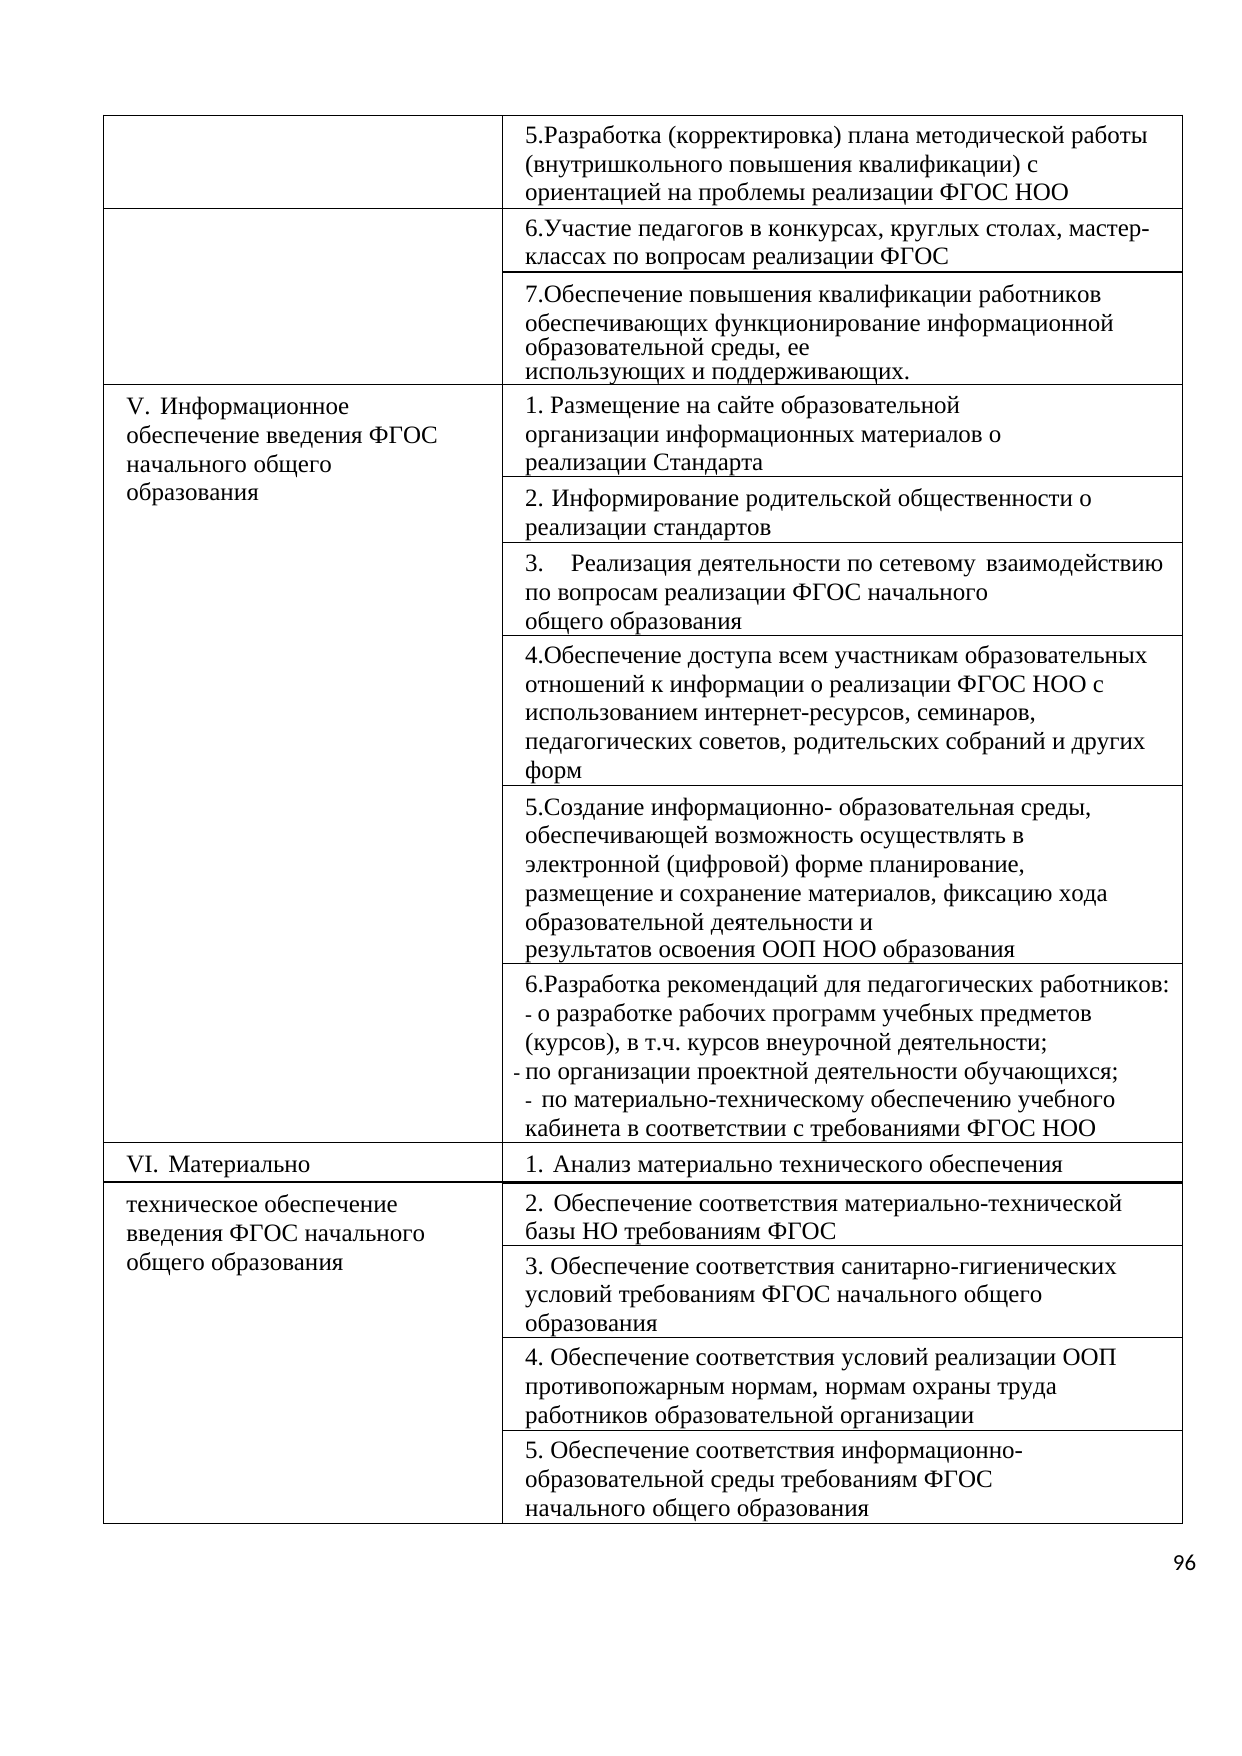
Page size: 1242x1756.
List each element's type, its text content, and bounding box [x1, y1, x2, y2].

table_cell 1. Анализ материально технического обеспечения [503, 1143, 1182, 1181]
table_cell V. Информационное обеспечение введения ФГОС начального общего образования [104, 385, 502, 1142]
table_cell 5.Создание информационно- образовательная среды, обеспечивающей возможность осуществлять в электронной (цифровой) форме планирование, размещение и сохранение материалов, фиксацию хода образовательной деятельности и результатов освоения ООП НОО образования [503, 786, 1182, 963]
table_cell VI. Материально [104, 1143, 502, 1181]
table_cell 5. Обеспечение соответствия информационно- образовательной среды требованиям ФГОС начального общего образования [503, 1431, 1182, 1523]
table_cell 1. Размещение на сайте образовательной организации информационных материалов о реализации Стандарта [503, 385, 1182, 476]
table_cell 4.Обеспечение доступа всем участникам образовательных отношений к информации о реализации ФГОС НОО с использованием интернет-ресурсов, семинаров, педагогических советов, родительских собраний и других форм [503, 636, 1182, 785]
table_cell 3. Обеспечение соответствия санитарно-гигиенических условий требованиям ФГОС начального общего образования [503, 1246, 1182, 1337]
table_cell 5.Разработка (корректировка) плана методической работы (внутришкольного повышения квалификации) с ориентацией на проблемы реализации ФГОС НОО [503, 116, 1182, 207]
table_cell 2. Обеспечение соответствия материально-технической базы НО требованиям ФГОС [503, 1184, 1182, 1245]
table_cell 6.Участие педагогов в конкурсах, круглых столах, мастер- классах по вопросам реализации ФГОС [503, 209, 1182, 271]
table_cell [104, 209, 502, 384]
table_cell 2. Информирование родительской общественности о реализации стандартов [503, 477, 1182, 542]
table_cell 3. Реализация деятельности по сетевому взаимодействию по вопросам реализации ФГОС начального общего образования [503, 543, 1182, 634]
table_cell 6.Разработка рекомендаций для педагогических работников: - о разработке рабочих программ учебных предметов (курсов), в т.ч. курсов внеурочной деятельности; - по организации проектной деятельности обучающихся; - по материально-техническому обеспечению учебного кабинета в соответствии с требованиями ФГОС НОО [503, 964, 1182, 1142]
table_cell 7.Обеспечение повышения квалификации работников обеспечивающих функционирование информационной образовательной среды, ее использующих и поддерживающих. [503, 273, 1182, 384]
table_cell 4. Обеспечение соответствия условий реализации ООП противопожарным нормам, нормам охраны труда работников образовательной организации [503, 1338, 1182, 1430]
table_cell техническое обеспечение введения ФГОС начального общего образования [104, 1183, 502, 1523]
